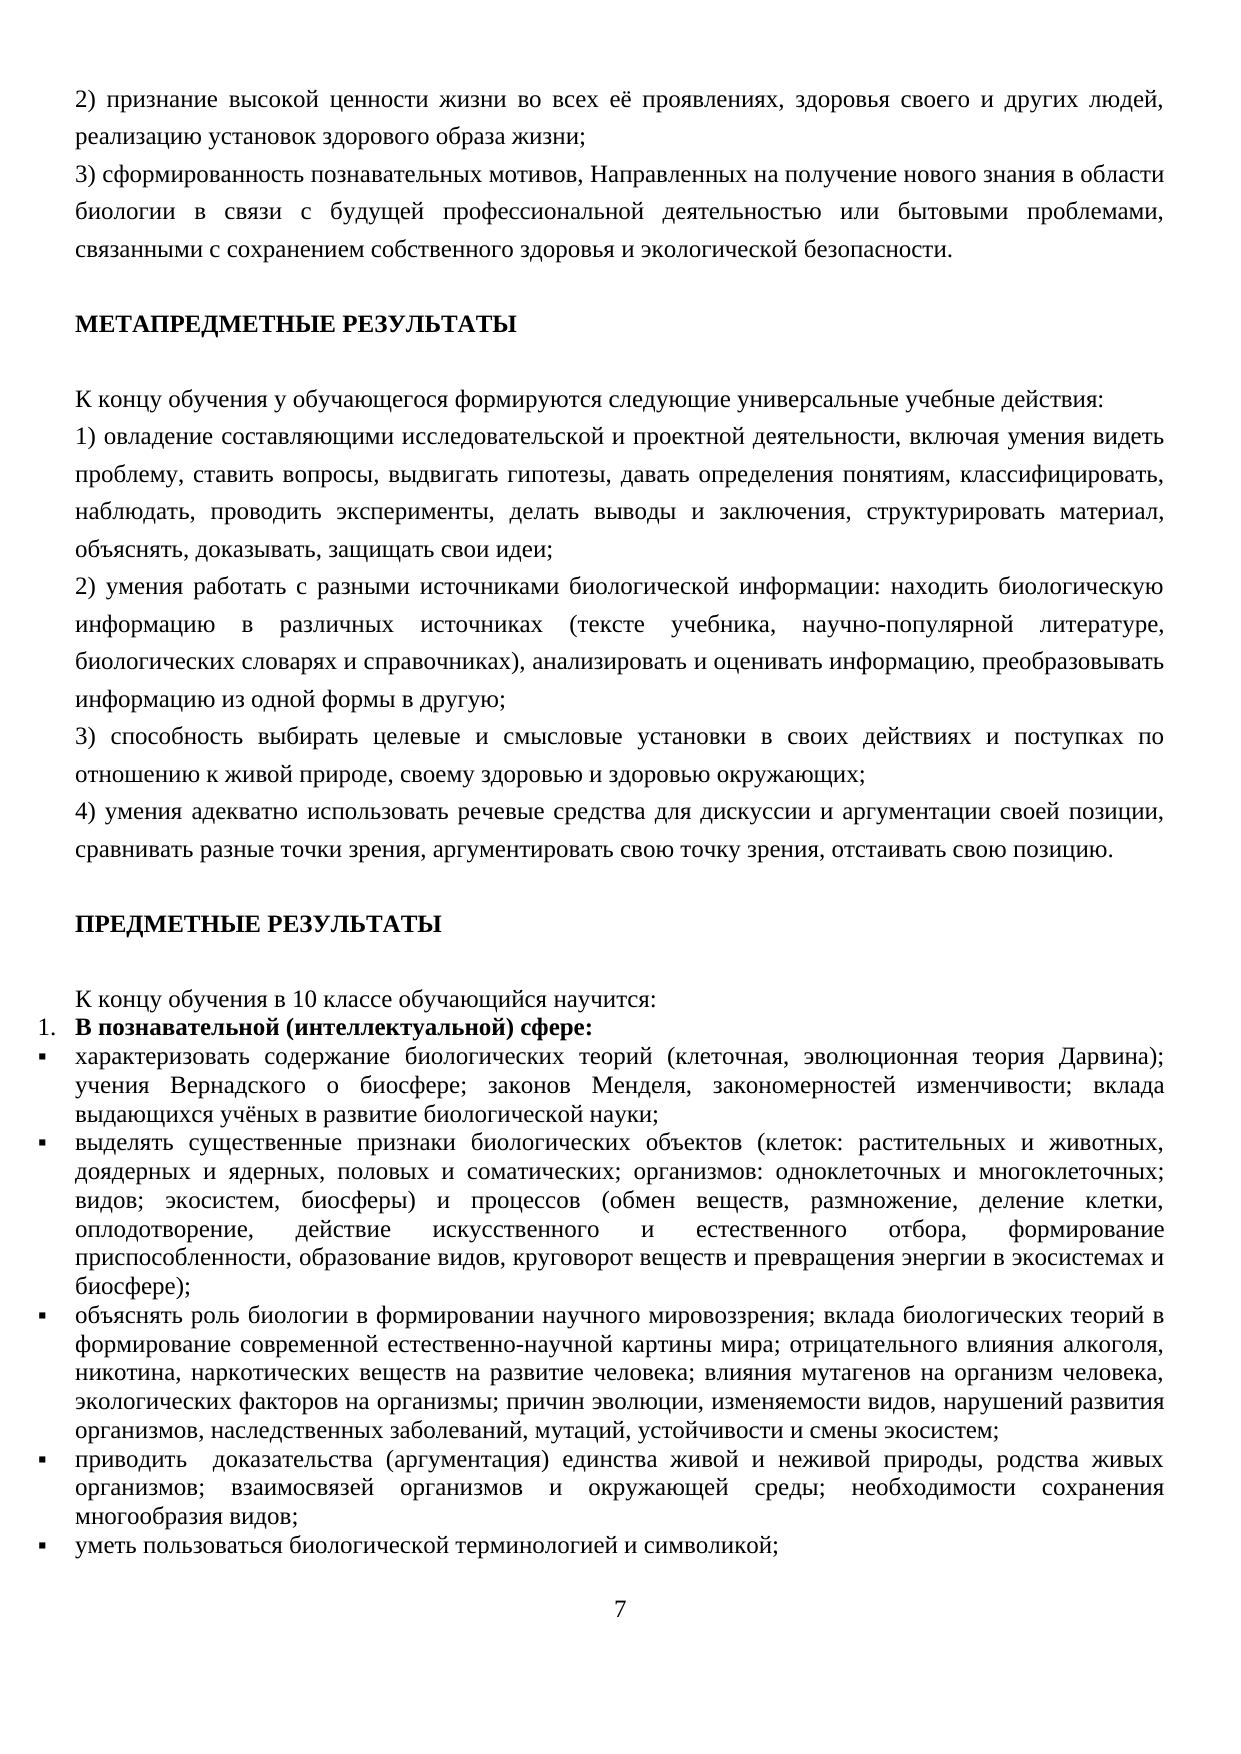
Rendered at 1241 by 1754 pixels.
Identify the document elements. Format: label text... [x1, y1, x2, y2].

list выделять существенные признаки биологических объектов (клеток: растительных и животных, доядерных и ядерных, половых и соматических; организмов: одноклеточных и многоклеточных; видов; экосистем, биосферы) и процессов (обмен веществ, размножение, деление клетки, оплодотворение, действие искусственного и естественного отбора, формирование приспособленности, образование видов, круговорот веществ и превращения энергии в экосистемах и биосфере); [37, 1127, 1165, 1300]
list приводить доказательства (аргументация) единства живой и неживой природы, родства живых организмов; взаимосвязей организмов и окружающей среды; необходимости сохранения многообразия видов; [37, 1444, 1165, 1530]
text 3) способность выбирать целевые и смысловые установки в своих действиях и поступках по отношению к живой природе, своему здоровью и здоровью окружающих; [75, 712, 1165, 787]
text К концу обучения у обучающегося формируются следующие универсальные учебные действия: [75, 375, 1165, 412]
text 1) овладение составляющими исследовательской и проектной деятельности, включая умения видеть проблему, ставить вопросы, выдвигать гипотезы, давать определения понятиям, классифицировать, наблюдать, проводить эксперименты, делать выводы и заключения, структурировать материал, объяснять, доказывать, защищать свои идеи; [75, 412, 1165, 562]
list В познавательной (интеллектуальной) сфере: [37, 1012, 1165, 1041]
list характеризовать содержание биологических теорий (клеточная, эволюционная теория Дарвина); учения Вернадского о биосфере; законов Менделя, закономерностей изменчивости; вклада выдающихся учёных в развитие биологической науки; [37, 1041, 1165, 1127]
text 3) сформированность познавательных мотивов, Направленных на получение нового знания в области биологии в связи с будущей профессиональной деятельностью или бытовыми проблемами, связанными с сохранением собственного здоровья и экологической безопасности. [75, 150, 1165, 262]
text МЕТАПРЕДМЕТНЫЕ РЕЗУЛЬТАТЫ [75, 300, 1165, 337]
text 2) признание высокой ценности жизни во всех её проявлениях, здоровья своего и других людей, реализацию установок здорового образа жизни; [75, 75, 1165, 150]
text К концу обучения в 10 классе обучающийся научится: [75, 975, 1165, 1012]
list объяснять роль биологии в формировании научного мировоззрения; вклада биологических теорий в формирование современной естественно-научной картины мира; отрицательного влияния алкоголя, никотина, наркотических веществ на развитие человека; влияния мутагенов на организм человека, экологических факторов на организмы; причин эволюции, изменяемости видов, нарушений развития организмов, наследственных заболеваний, мутаций, устойчивости и смены экосистем; [37, 1300, 1165, 1444]
list уметь пользоваться биологической терминологией и символикой; [37, 1530, 1165, 1559]
text 2) умения работать с разными источниками биологической информации: находить биологическую информацию в различных источниках (тексте учебника, научно-популярной литературе, биологических словарях и справочниках), анализировать и оценивать информацию, преобразовывать информацию из одной формы в другую; [75, 562, 1165, 712]
text 4) умения адекватно использовать речевые средства для дискуссии и аргументации своей позиции, сравнивать разные точки зрения, аргументировать свою точку зрения, отстаивать свою позицию. [75, 787, 1165, 862]
text ПРЕДМЕТНЫЕ РЕЗУЛЬТАТЫ [75, 900, 1165, 937]
